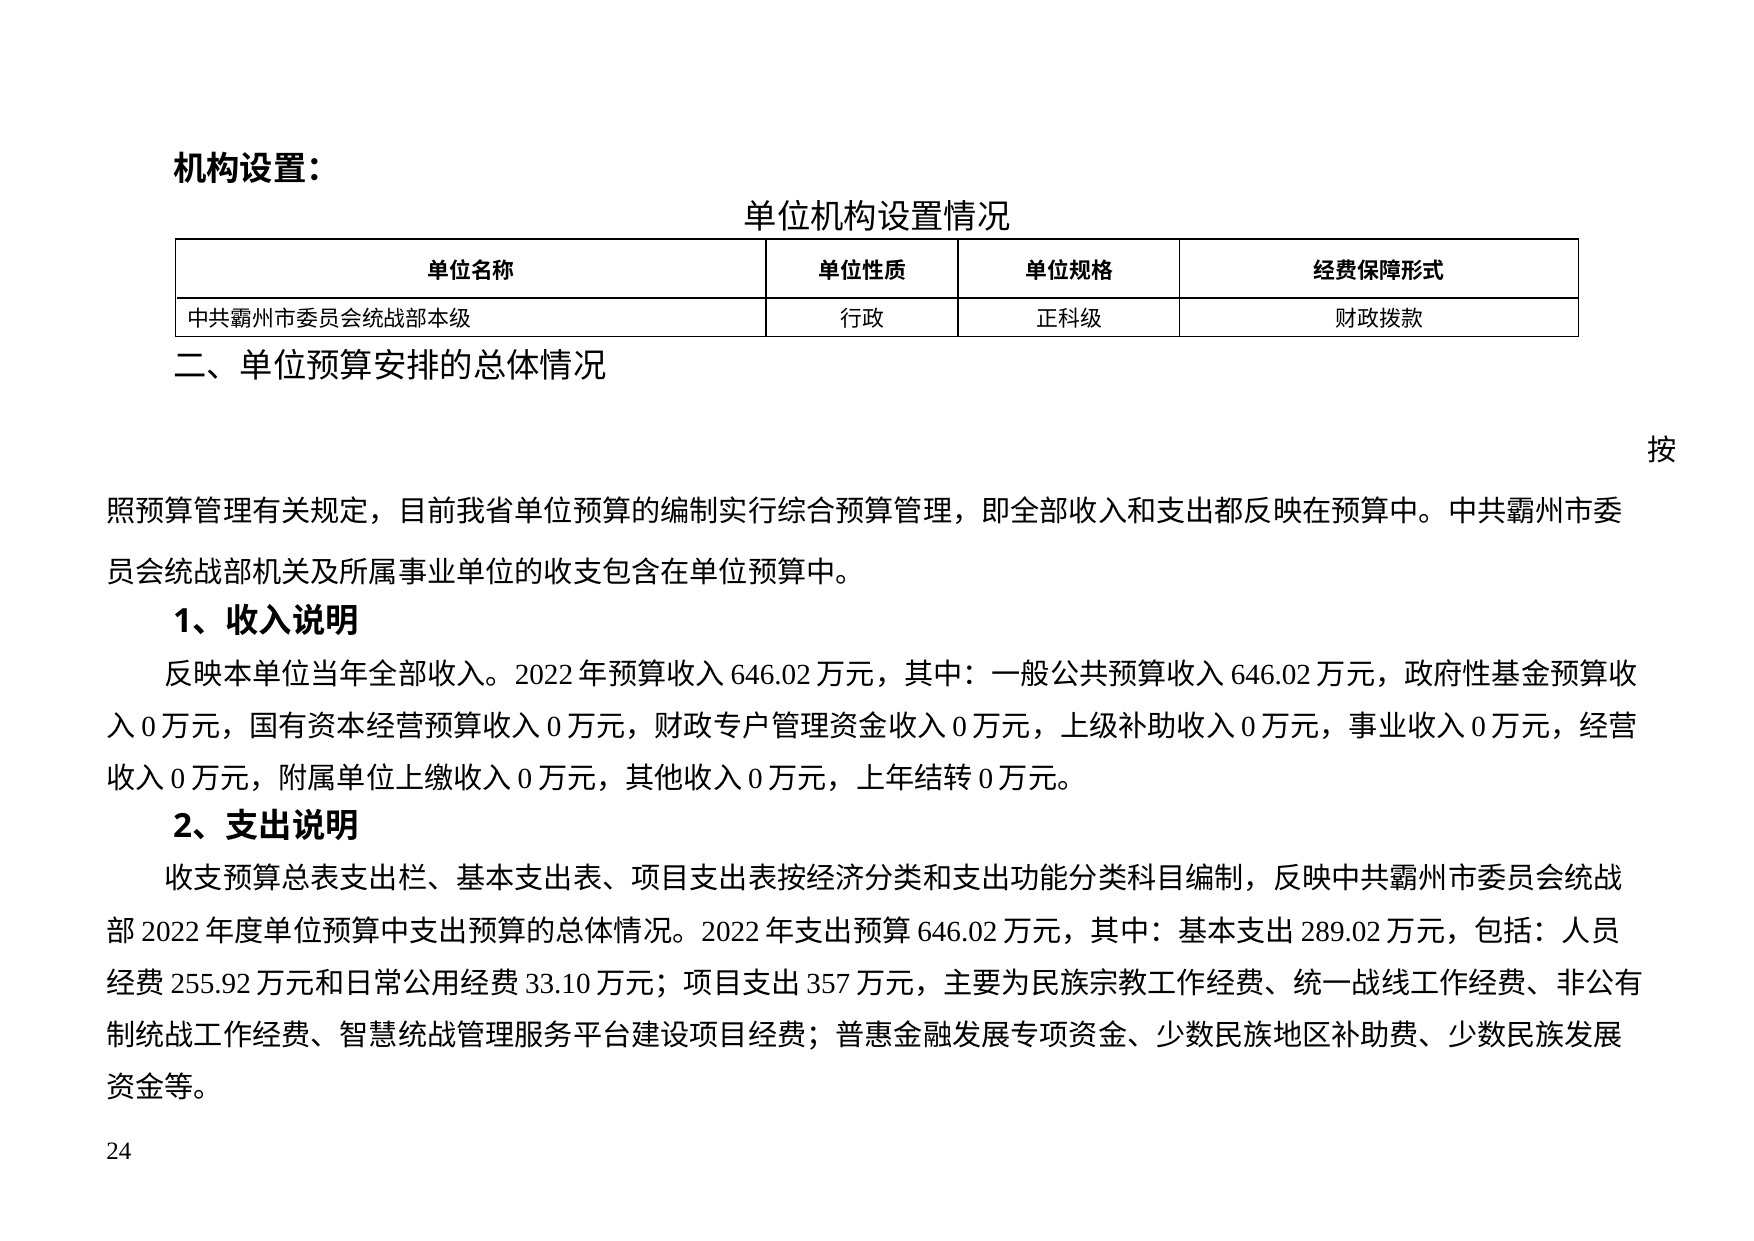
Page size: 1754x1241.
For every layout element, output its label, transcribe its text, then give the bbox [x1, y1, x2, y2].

text 二、单位预算安排的总体情况 [106, 338, 1648, 387]
table_cell 中共霸州市委员会统战部本级 [176, 298, 765, 336]
table_cell 正科级 [959, 299, 1179, 336]
text 机构设置： [106, 142, 1648, 190]
text 1、收入说明 [106, 594, 1648, 643]
text 收支预算总表支出栏、基本支出表、项目支出表按经济分类和支出功能分类科目编制，反映中共霸州市委员会统战部2022年度单位预算中支出预算的总体情况。2022年支出预算646.02万元，其中：基本支出289.02万元，包括：人员经费255.92万元和日常公用经费33.10万元；项目支出357万元，主要为民族宗教工作经费、统一战线工作经费、非公有制统战工作经费、智慧统战管理服务平台建设项目经费；普惠金融发展专项资金、少数民族地区补助费、少数民族发展资金等。 [106, 847, 1648, 1108]
table_header 单位规格 [959, 240, 1179, 297]
text 按照预算管理有关规定，目前我省单位预算的编制实行综合预算管理，即全部收入和支出都反映在预算中。中共霸州市委员会统战部机关及所属事业单位的收支包含在单位预算中。 [106, 412, 1648, 594]
table_header 单位名称 [176, 240, 765, 297]
text 反映本单位当年全部收入。2022年预算收入646.02万元，其中：一般公共预算收入646.02万元，政府性基金预算收入0万元，国有资本经营预算收入0万元，财政专户管理资金收入0万元，上级补助收入0万元，事业收入0万元，经营收入0万元，附属单位上缴收入0万元，其他收入0万元，上年结转0万元。 [106, 643, 1648, 799]
table_header 经费保障形式 [1180, 240, 1578, 297]
table_header 单位性质 [767, 240, 957, 297]
text 单位机构设置情况 [106, 190, 1648, 238]
text 2、支出说明 [106, 799, 1648, 847]
table_cell 行政 [767, 299, 957, 336]
table_cell 财政拨款 [1180, 299, 1578, 336]
